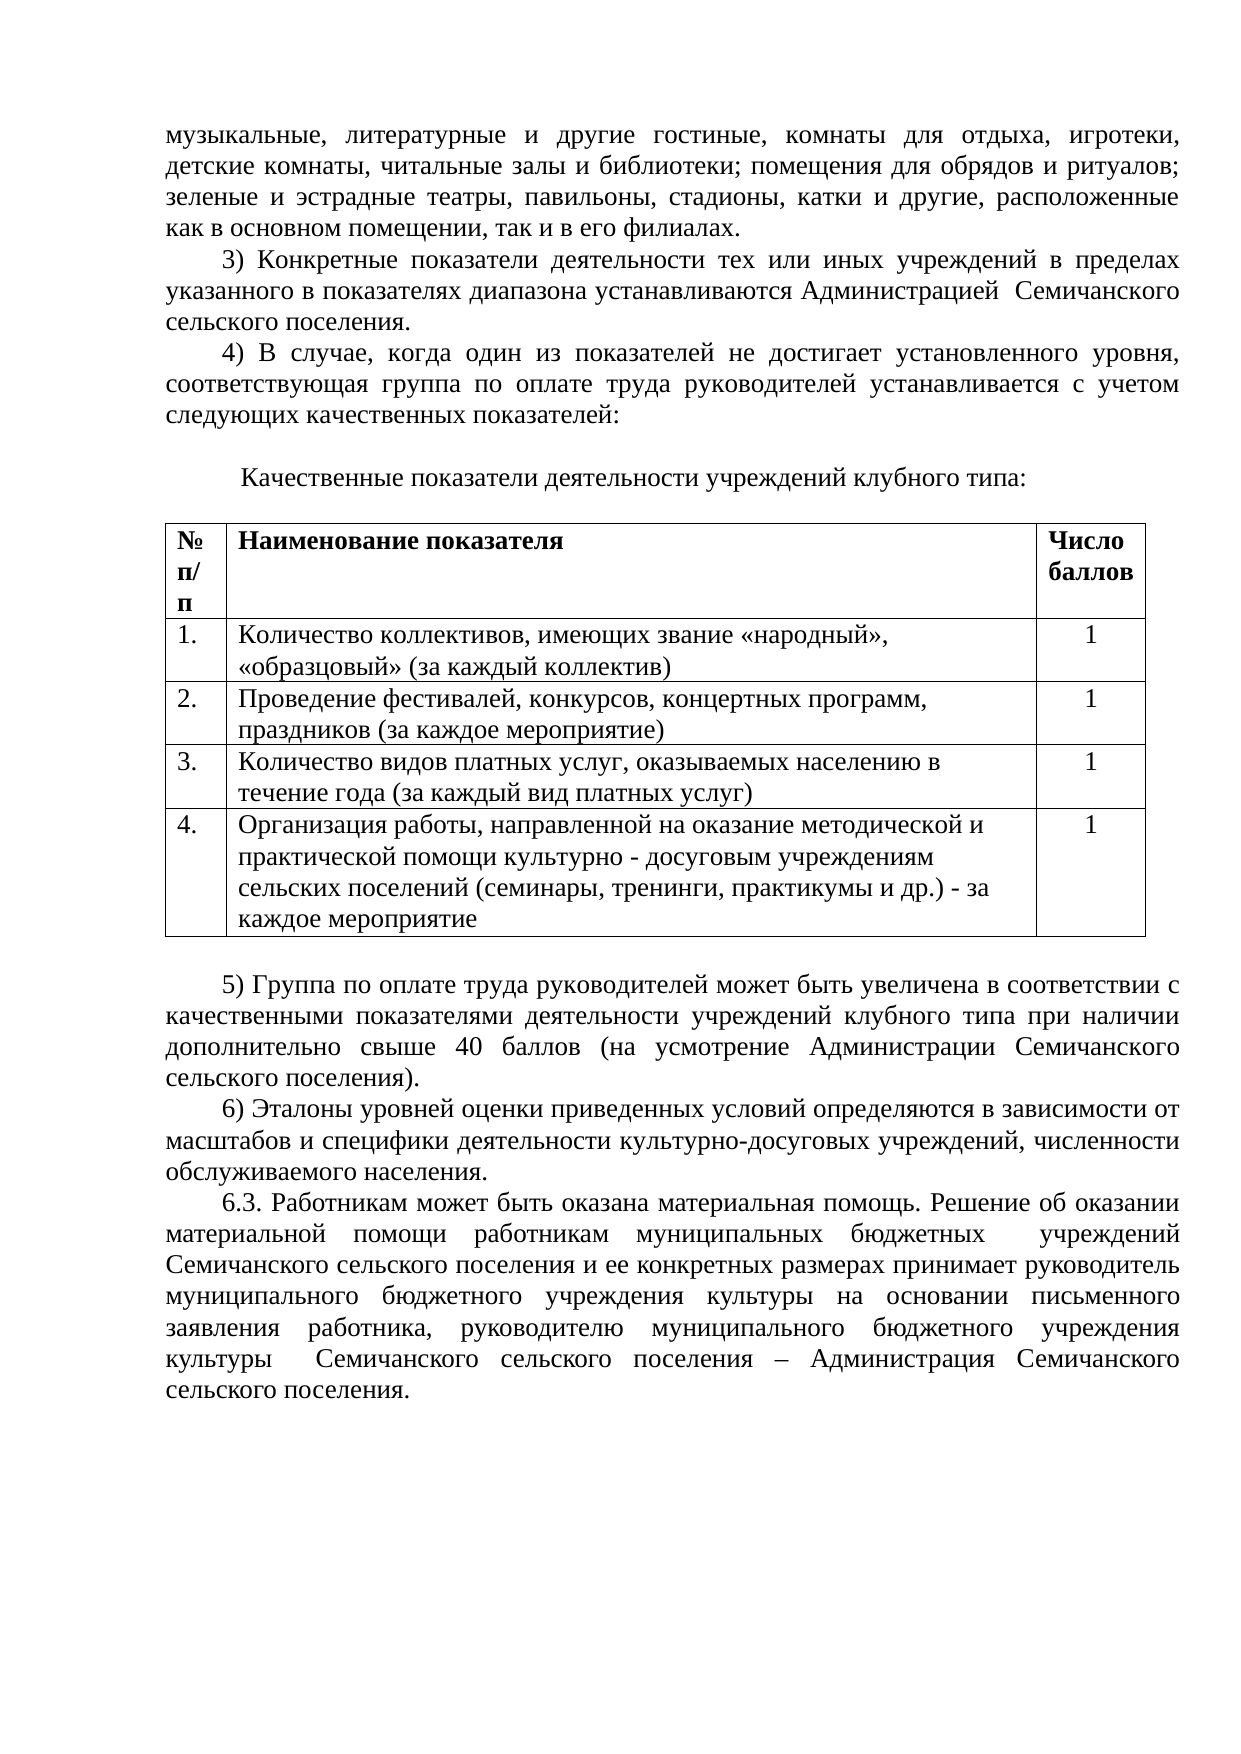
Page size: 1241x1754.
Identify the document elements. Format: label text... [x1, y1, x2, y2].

text 5) Группа по оплате труда руководителей может быть увеличена в соответствии с качественными показателями деятельности учреждений клубного типа при наличии дополнительно свыше 40 баллов (на усмотрение Администрации Семичанского сельского поселения). [165, 968, 1181, 1093]
table_cell 1 [1037, 809, 1145, 936]
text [165, 118, 1181, 243]
table_cell Проведение фестивалей, конкурсов, концертных программ, праздников (за каждое мероприятие) [227, 682, 1036, 744]
table_header № п/п [166, 524, 226, 617]
text Качественные показатели деятельности учреждений клубного типа: [240, 461, 1181, 492]
table_cell 3. [166, 745, 226, 807]
table_cell 4. [166, 809, 226, 936]
table_cell 1 [1037, 745, 1145, 807]
table_header Наименование показателя [227, 524, 1036, 617]
table_cell 1 [1037, 682, 1145, 744]
table_header Число баллов [1037, 524, 1145, 617]
text 3) Конкретные показатели деятельности тех или иных учреждений в пределах указанного в показателях диапазона устанавливаются Администрацией Семичанского сельского поселения. [165, 243, 1181, 336]
text 4) В случае, когда один из показателей не достигает установленного уровня, соответствующая группа по оплате труда руководителей устанавливается с учетом следующих качественных показателей: [165, 336, 1181, 429]
table_cell Количество видов платных услуг, оказываемых населению в течение года (за каждый вид платных услуг) [227, 745, 1036, 807]
table_cell 2. [166, 682, 226, 744]
table_cell Организация работы, направленной на оказание методической и практической помощи культурно - досуговым учреждениям сельских поселений (семинары, тренинги, практикумы и др.) - за каждое мероприятие [227, 809, 1036, 936]
table_cell 1. [166, 619, 226, 681]
table_cell 1 [1037, 619, 1145, 681]
text 6) Эталоны уровней оценки приведенных условий определяются в зависимости от масштабов и специфики деятельности культурно-досуговых учреждений, численности обслуживаемого населения. [165, 1093, 1181, 1186]
table_cell Количество коллективов, имеющих звание «народный», «образцовый» (за каждый коллектив) [227, 619, 1036, 681]
text 6.3. Работникам может быть оказана материальная помощь. Решение об оказании материальной помощи работникам муниципальных бюджетных учреждений Семичанского сельского поселения и ее конкретных размерах принимает руководитель муниципального бюджетного учреждения культуры на основании письменного заявления работника, руководителю муниципального бюджетного учреждения культуры Семичанского сельского поселения – Администрация Семичанского сельского поселения. [165, 1186, 1181, 1404]
